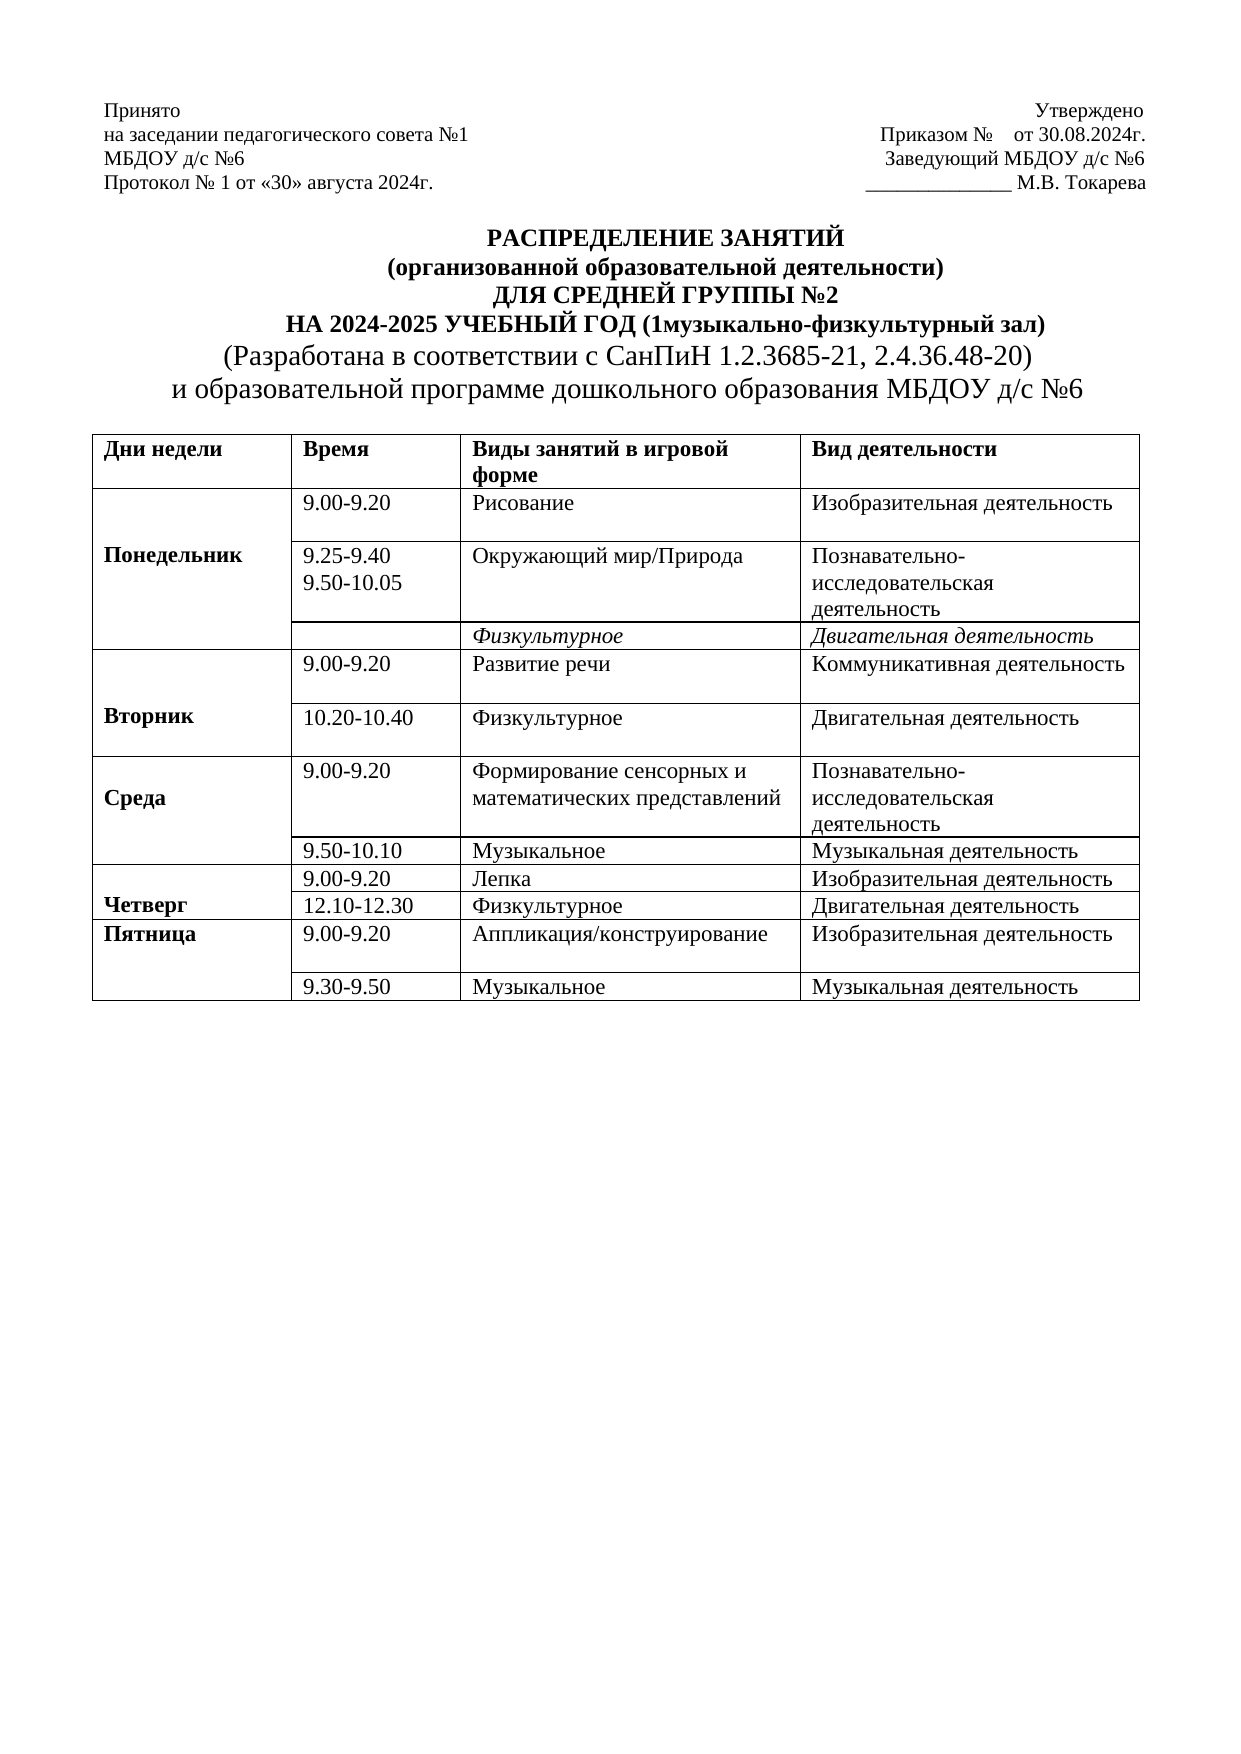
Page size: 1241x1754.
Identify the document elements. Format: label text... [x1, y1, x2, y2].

table_cell Изобразительная деятельность [801, 865, 1139, 891]
table_cell 9.30-9.50 [292, 973, 460, 1000]
table_cell 9.25-9.40 9.50-10.05 [292, 542, 460, 621]
table_cell Познавательно-исследовательская деятельность [801, 542, 1139, 621]
table_header Виды занятий в игровой форме [461, 435, 800, 487]
table_header Время [292, 435, 460, 487]
text Принято Утверждено [103, 98, 1228, 122]
text и образовательной программе дошкольного образования МБДОУ д/с №6 [103, 371, 1152, 405]
table_cell Вторник [93, 650, 291, 756]
table_cell 9.00-9.20 [292, 489, 460, 541]
table_cell Музыкальное [461, 973, 800, 1000]
text НА 2024-2025 УЧЕБНЫЙ ГОД (1музыкально-физкультурный зал) [103, 309, 1228, 338]
table_cell 9.00-9.20 [292, 920, 460, 972]
table_cell Двигательная деятельность [801, 623, 1139, 649]
table_header Вид деятельности [801, 435, 1139, 487]
table_cell Понедельник [93, 489, 291, 649]
table_cell Физкультурное [461, 892, 800, 918]
text на заседании педагогического совета №1 Приказом № от 30.08.2024г. [103, 122, 1228, 146]
table_cell Музыкальное [461, 838, 800, 864]
text МБДОУ д/с №6 Заведующий МБДОУ д/с №6 [103, 146, 1228, 170]
table_cell Развитие речи [461, 650, 800, 702]
table_cell Коммуникативная деятельность [801, 650, 1139, 702]
table_cell Изобразительная деятельность [801, 920, 1139, 972]
table_cell [292, 623, 460, 649]
text (Разработана в соответствии с СанПиН 1.2.3685-21, 2.4.36.48-20) [103, 338, 1152, 371]
table_cell 12.10-12.30 [292, 892, 460, 918]
table_cell Четверг [93, 865, 291, 918]
table_cell 9.00-9.20 [292, 650, 460, 702]
table_cell Познавательно-исследовательская деятельность [801, 757, 1139, 836]
table_cell Двигательная деятельность [801, 704, 1139, 756]
table_cell Лепка [461, 865, 800, 891]
text ДЛЯ СРЕДНЕЙ ГРУППЫ №2 [103, 280, 1228, 309]
text Протокол № 1 от «30» августа 2024г. ______________ М.В. Токарева [103, 170, 1228, 194]
table_cell 9.00-9.20 [292, 757, 460, 836]
table_cell Окружающий мир/Природа [461, 542, 800, 621]
text РАСПРЕДЕЛЕНИЕ ЗАНЯТИЙ [103, 223, 1228, 252]
text (организованной образовательной деятельности) [103, 252, 1228, 280]
table_cell Музыкальная деятельность [801, 838, 1139, 864]
table_cell Музыкальная деятельность [801, 973, 1139, 1000]
table_cell Пятница [93, 920, 291, 1000]
table_header Дни недели [93, 435, 291, 487]
table_cell Среда [93, 757, 291, 864]
table_cell Формирование сенсорных и математических представлений [461, 757, 800, 836]
table_cell Рисование [461, 489, 800, 541]
table_cell Физкультурное [461, 704, 800, 756]
table_cell 9.00-9.20 [292, 865, 460, 891]
table_cell 10.20-10.40 [292, 704, 460, 756]
table_cell Изобразительная деятельность [801, 489, 1139, 541]
table_cell Аппликация/конструирование [461, 920, 800, 972]
table_cell Двигательная деятельность [801, 892, 1139, 918]
table_cell 9.50-10.10 [292, 838, 460, 864]
table_cell Физкультурное [461, 623, 800, 649]
